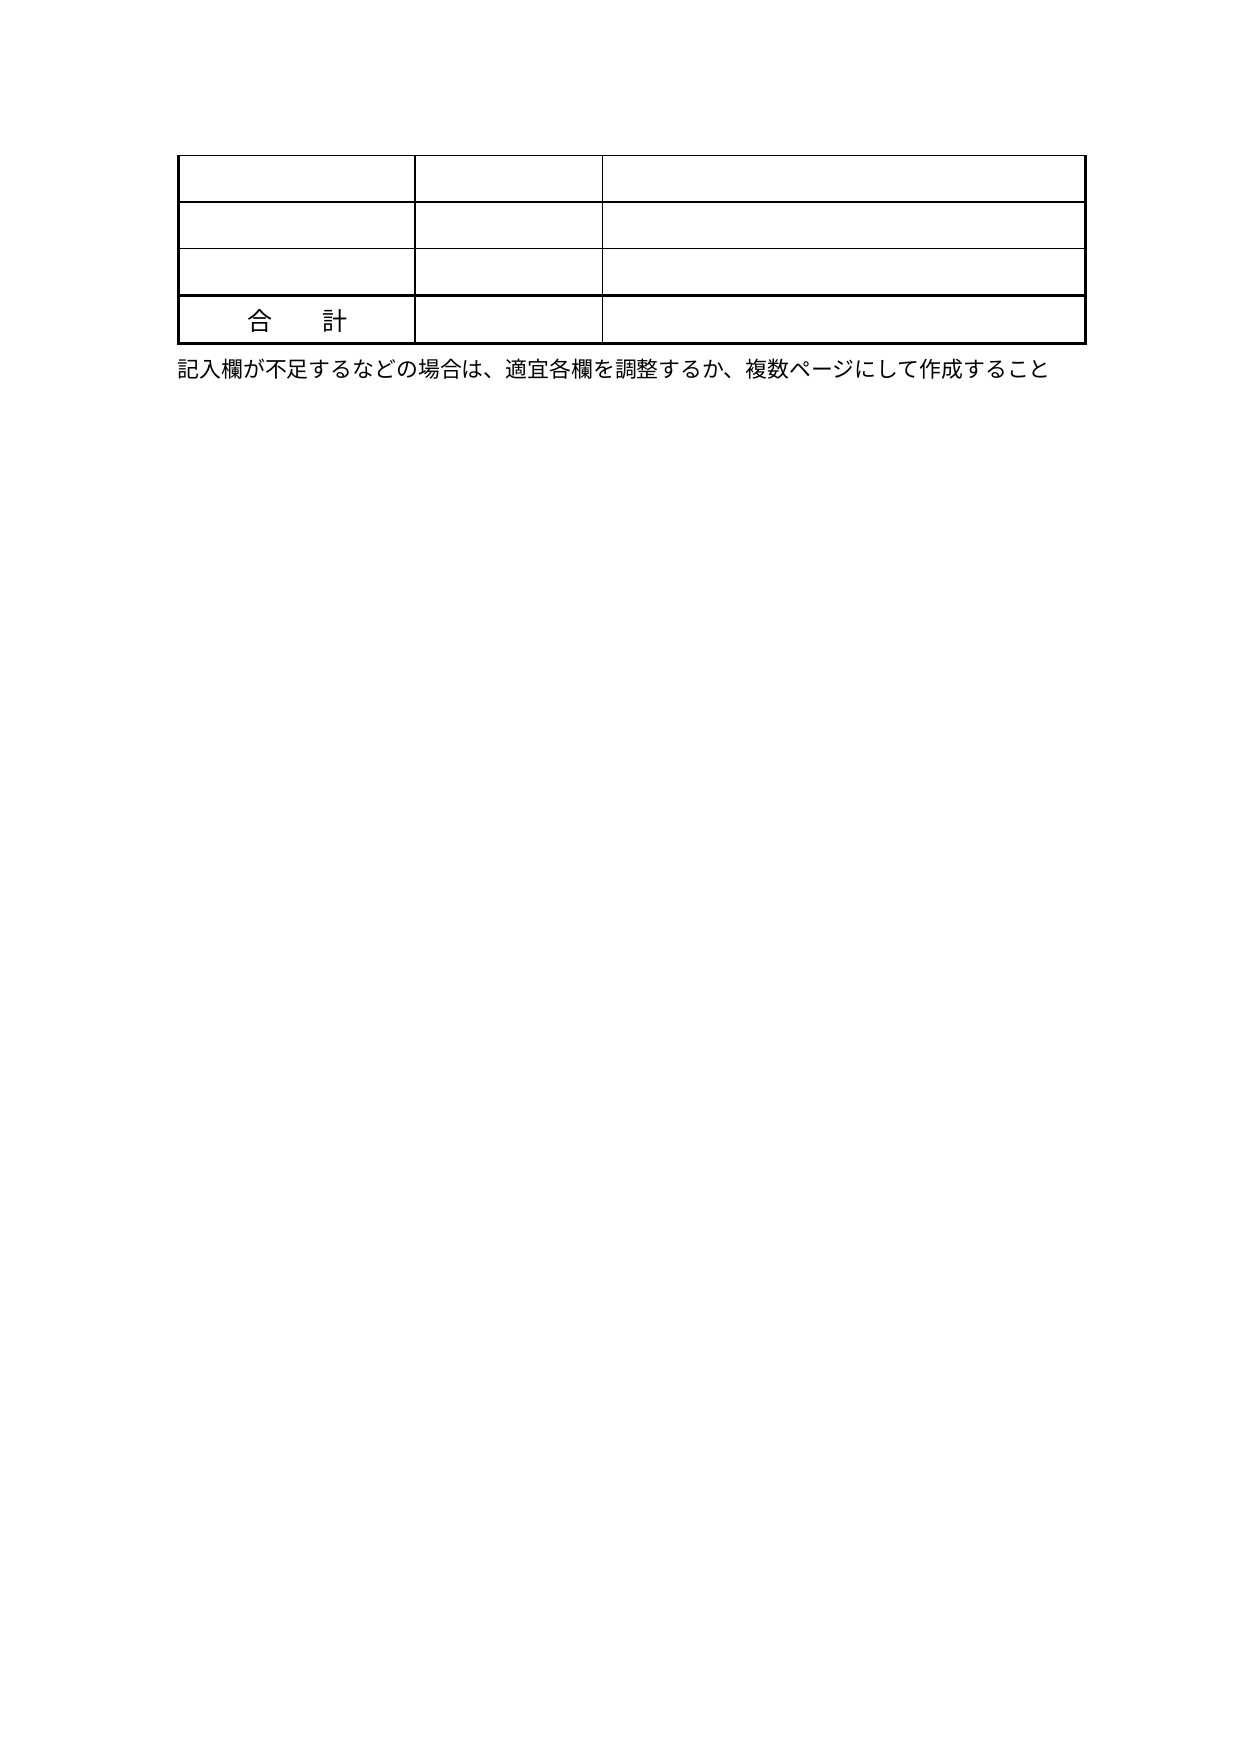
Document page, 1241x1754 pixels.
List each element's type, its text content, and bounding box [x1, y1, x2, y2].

table_cell [416, 249, 602, 294]
table_cell [603, 203, 1084, 248]
table_cell [180, 203, 414, 248]
table_cell [416, 156, 602, 201]
table_cell [603, 249, 1084, 294]
text 記入欄が不足するなどの場合は、適宜各欄を調整するか、複数ページにして作成すること [177, 345, 1137, 390]
table_cell [180, 249, 414, 294]
table_cell [603, 156, 1084, 201]
table_cell [603, 297, 1084, 342]
table_cell [416, 203, 602, 248]
table_cell [416, 297, 602, 342]
table_cell [180, 156, 414, 201]
table_cell 合 計 [180, 297, 414, 342]
